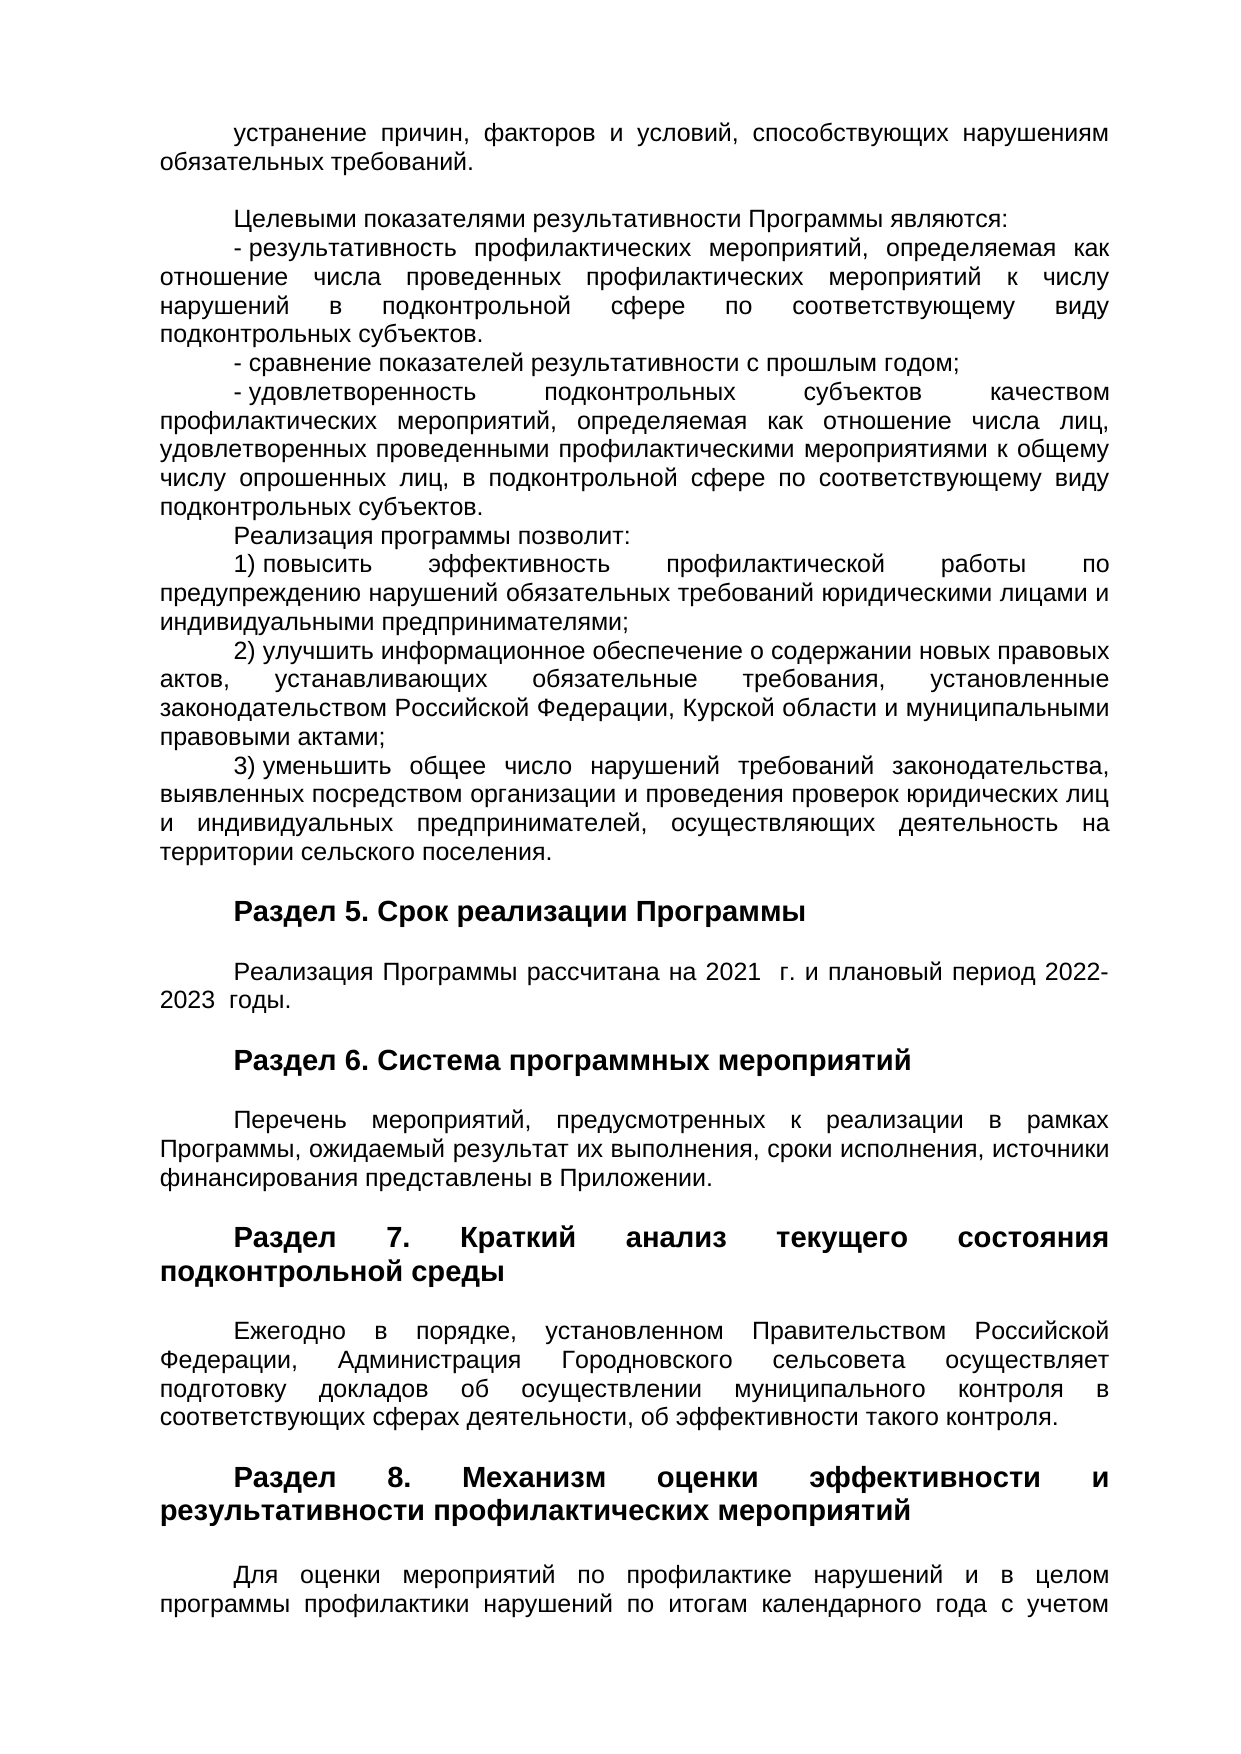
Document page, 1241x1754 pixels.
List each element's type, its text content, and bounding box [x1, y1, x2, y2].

text устранение причин, факторов и условий, способствующих нарушениям обязательных требований. [159, 118, 1110, 176]
text - результативность профилактических мероприятий, определяемая как отношение числа проведенных профилактических мероприятий к числу нарушений в подконтрольной сфере по соответствующему виду подконтрольных субъектов. [159, 233, 1110, 348]
text Раздел 8. Механизм оценки эффективности и результативности профилактических мероприятий [159, 1460, 1110, 1527]
text Целевыми показателями результативности Программы являются: [159, 204, 1110, 233]
text Раздел 6. Система программных мероприятий [159, 1043, 1110, 1076]
text - удовлетворенность подконтрольных субъектов качеством профилактических мероприятий, определяемая как отношение числа лиц, удовлетворенных проведенными профилактическими мероприятиями к общему числу опрошенных лиц, в подконтрольной сфере по соответствующему виду подконтрольных субъектов. [159, 377, 1110, 521]
text Перечень мероприятий, предусмотренных к реализации в рамках Программы, ожидаемый результат их выполнения, сроки исполнения, источники финансирования представлены в Приложении. [159, 1105, 1110, 1191]
text 1) повысить эффективность профилактической работы по предупреждению нарушений обязательных требований юридическими лицами и индивидуальными предпринимателями; [159, 549, 1110, 636]
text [159, 1560, 1110, 1618]
text - сравнение показателей результативности с прошлым годом; [159, 348, 1110, 377]
text Раздел 7. Краткий анализ текущего состояния подконтрольной среды [159, 1220, 1110, 1287]
text Раздел 5. Срок реализации Программы [159, 894, 1110, 928]
text Реализация программы позволит: [159, 521, 1110, 549]
text 3) уменьшить общее число нарушений требований законодательства, выявленных посредством организации и проведения проверок юридических лиц и индивидуальных предпринимателей, осуществляющих деятельность на территории сельского поселения. [159, 751, 1110, 866]
text Реализация Программы рассчитана на 2021 г. и плановый период 2022-2023 годы. [159, 957, 1110, 1014]
text Ежегодно в порядке, установленном Правительством Российской Федерации, Администрация Городновского сельсовета осуществляет подготовку докладов об осуществлении муниципального контроля в соответствующих сферах деятельности, об эффективности такого контроля. [159, 1316, 1110, 1431]
text 2) улучшить информационное обеспечение о содержании новых правовых актов, устанавливающих обязательные требования, установленные законодательством Российской Федерации, Курской области и муниципальными правовыми актами; [159, 636, 1110, 751]
